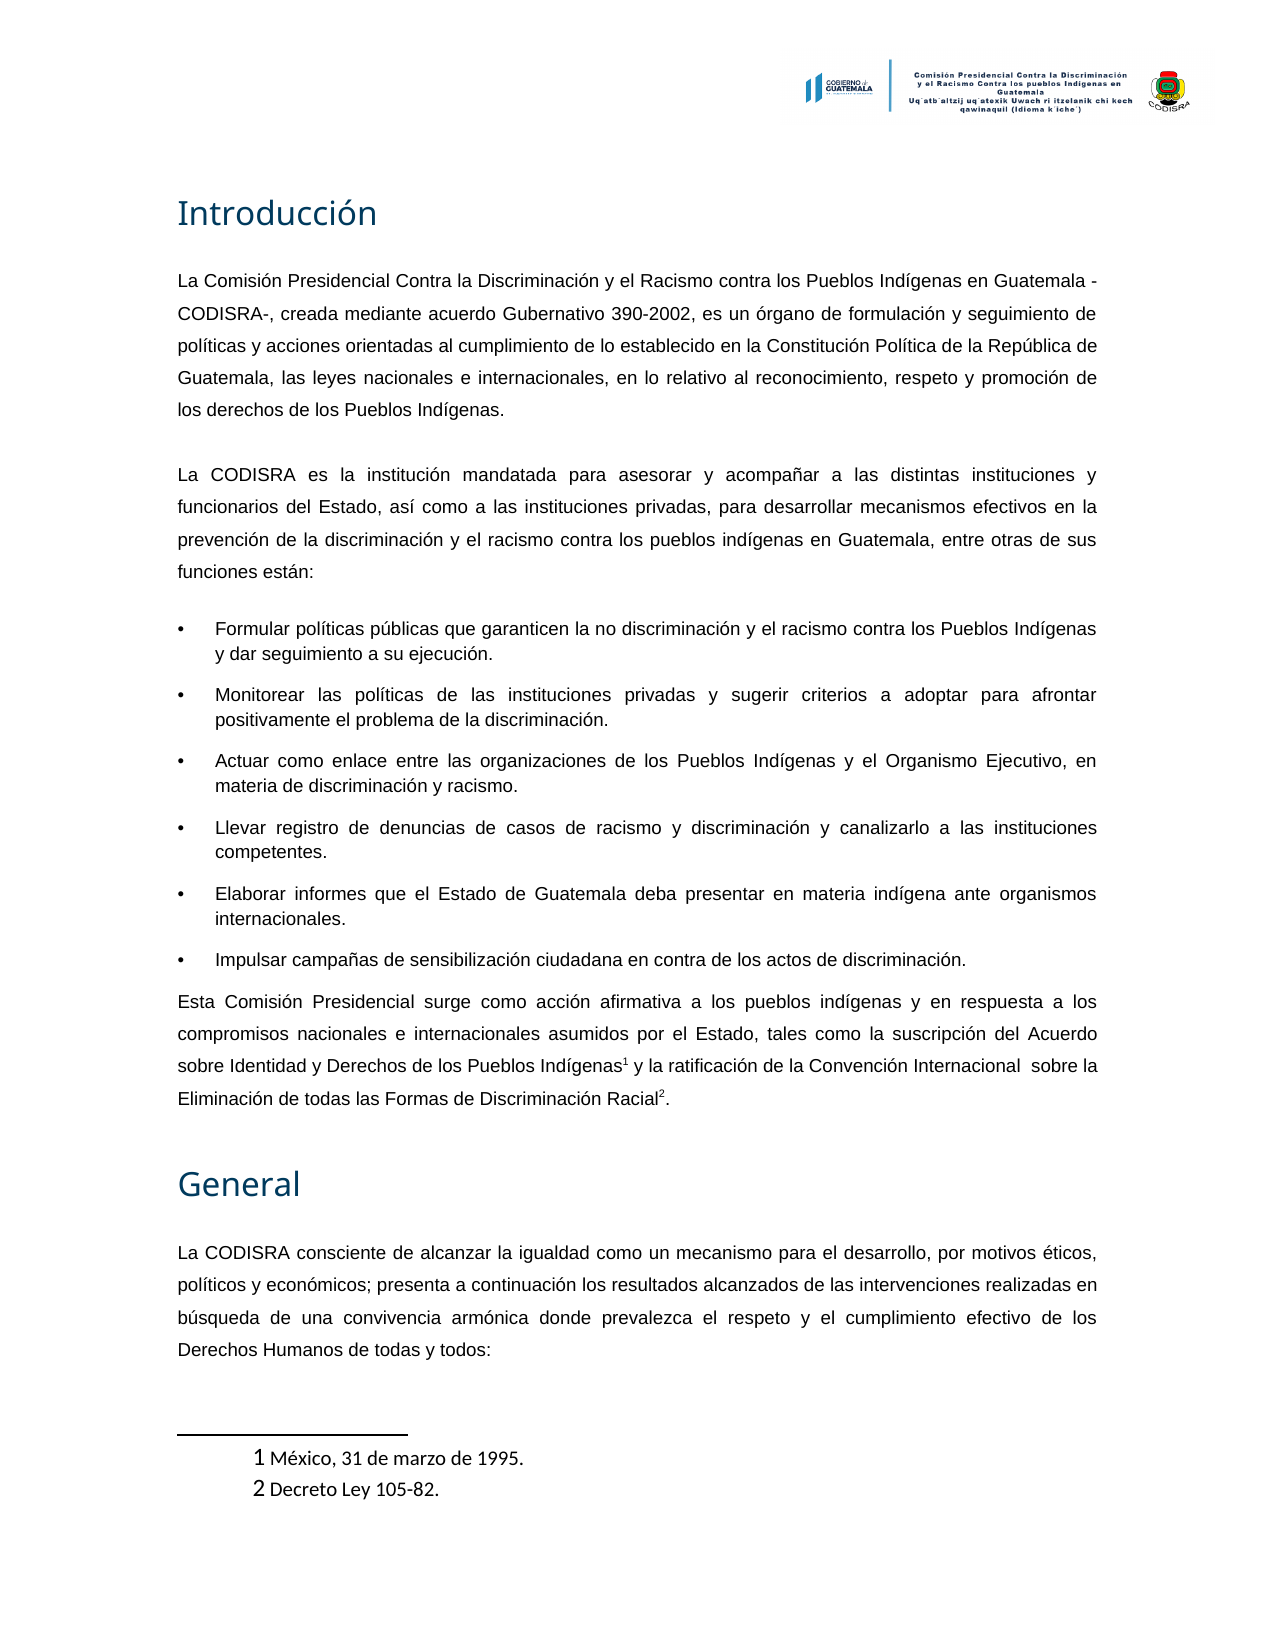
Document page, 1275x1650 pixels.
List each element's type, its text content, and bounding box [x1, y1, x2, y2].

subtitle Introducción [177, 189, 1098, 235]
list Impulsar campañas de sensibilización ciudadana en contra de los actos de discriminación. [177, 949, 1098, 971]
picture [780, 48, 1215, 125]
text Esta Comisión Presidencial surge como acción afirmativa a los pueblos indígenas y en respuesta a los compromisos nacionales e internacionales asumidos por el Estado, tales como la suscripción del Acuerdo sobre Identidad y Derechos de los Pueblos Indígenas y la ratificación de la Convención Internacional sobre la Eliminación de todas las Formas de Discriminación Racial. [177, 990, 1098, 1109]
text La CODISRA consciente de alcanzar la igualdad como un mecanismo para el desarrollo, por motivos éticos, políticos y económicos; presenta a continuación los resultados alcanzados de las intervenciones realizadas en búsqueda de una convivencia armónica donde prevalezca el respeto y el cumplimiento efectivo de los Derechos Humanos de todas y todos: [177, 1242, 1098, 1360]
list Actuar como enlace entre las organizaciones de los Pueblos Indígenas y el Organismo Ejecutivo, en materia de discriminación y racismo. [177, 750, 1098, 797]
subtitle General [177, 1161, 1098, 1207]
list Formular políticas públicas que garanticen la no discriminación y el racismo contra los Pueblos Indígenas y dar seguimiento a su ejecución. [177, 618, 1098, 664]
list Monitorear las políticas de las instituciones privadas y sugerir criterios a adoptar para afrontar positivamente el problema de la discriminación. [177, 684, 1098, 730]
text La Comisión Presidencial Contra la Discriminación y el Racismo contra los Pueblos Indígenas en Guatemala -CODISRA-, creada mediante acuerdo Gubernativo 390-2002, es un órgano de formulación y seguimiento de políticas y acciones orientadas al cumplimiento de lo establecido en la Constitución Política de la República de Guatemala, las leyes nacionales e internacionales, en lo relativo al reconocimiento, respeto y promoción de los derechos de los Pueblos Indígenas. [177, 270, 1098, 421]
text La CODISRA es la institución mandatada para asesorar y acompañar a las distintas instituciones y funcionarios del Estado, así como a las instituciones privadas, para desarrollar mecanismos efectivos en la prevención de la discriminación y el racismo contra los pueblos indígenas en Guatemala, entre otras de sus funciones están: [177, 464, 1098, 582]
list Llevar registro de denuncias de casos de racismo y discriminación y canalizarlo a las instituciones competentes. [177, 816, 1098, 863]
list Elaborar informes que el Estado de Guatemala deba presentar en materia indígena ante organismos internacionales. [177, 883, 1098, 929]
